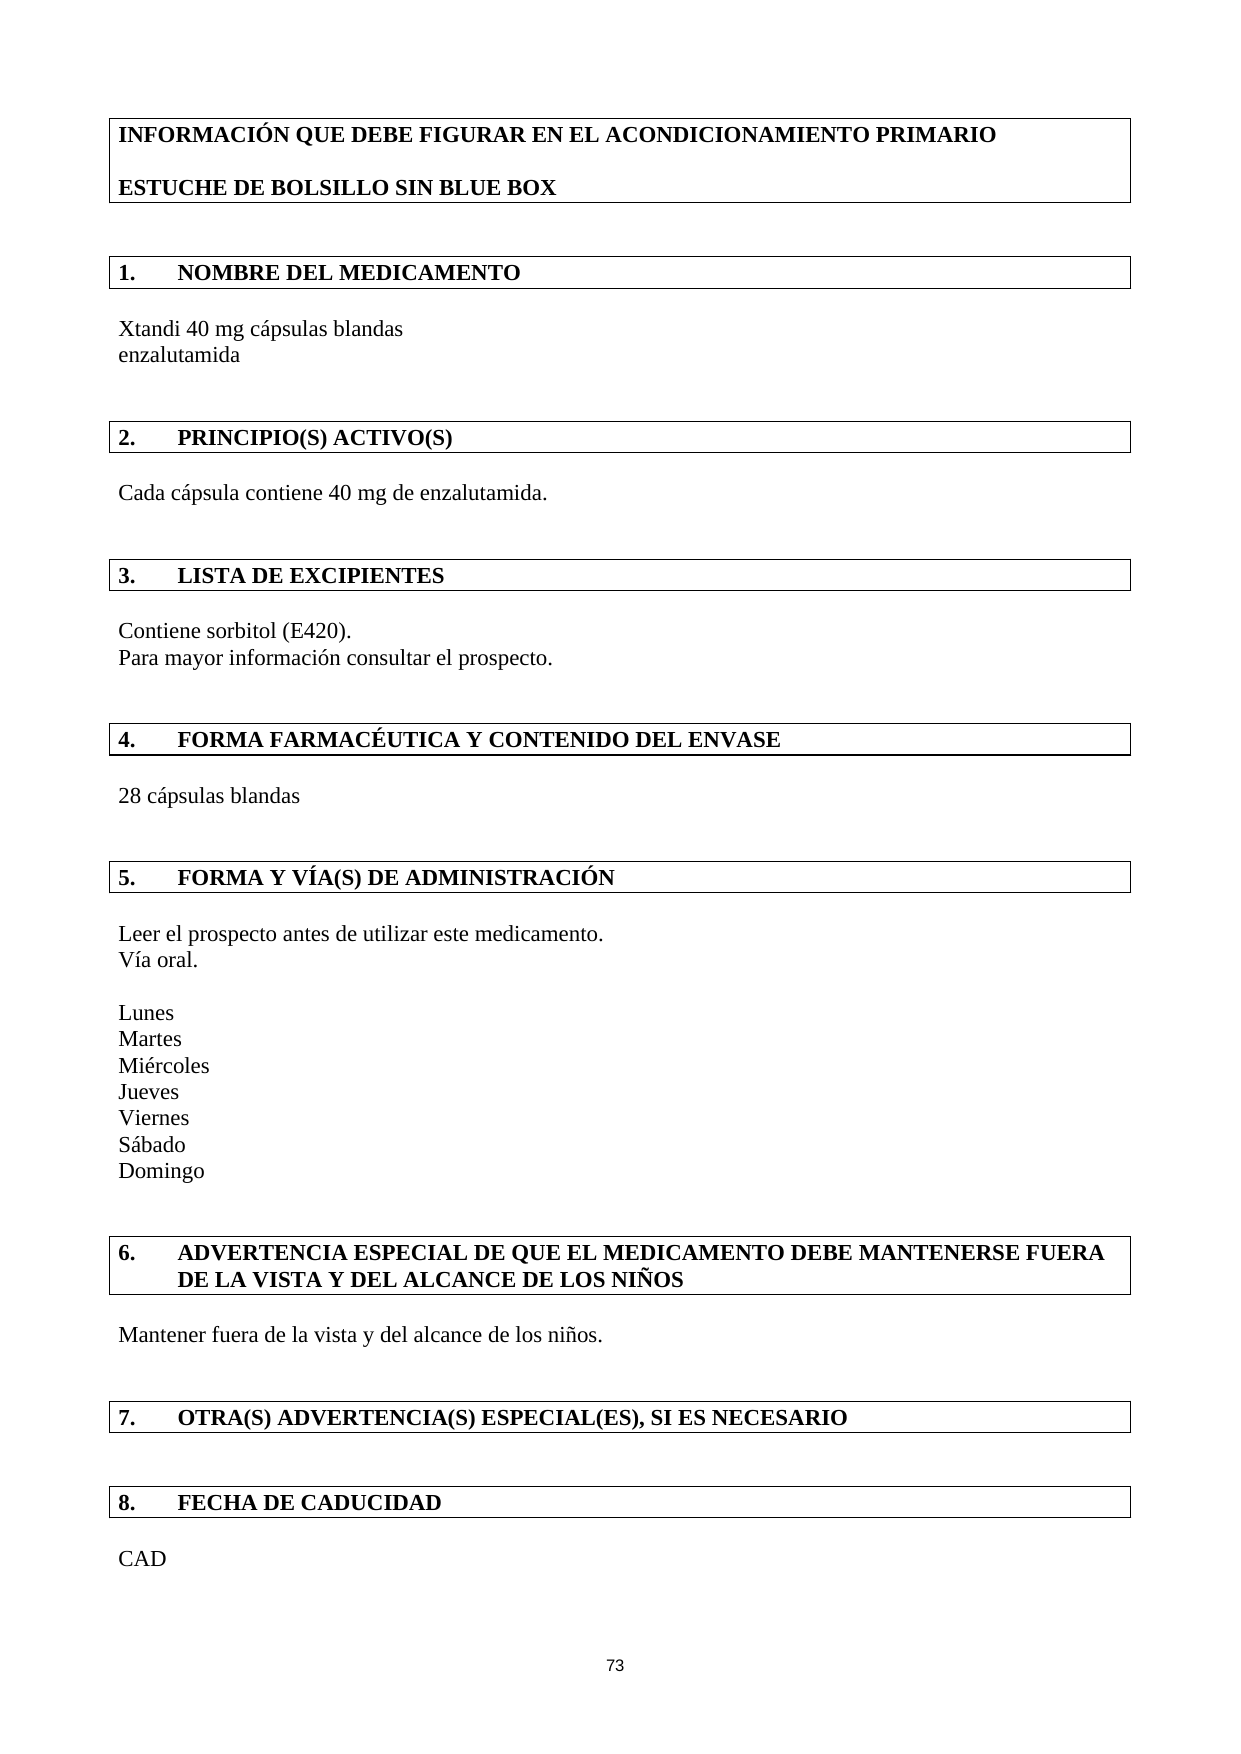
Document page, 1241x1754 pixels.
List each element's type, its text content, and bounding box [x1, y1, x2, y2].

text Xtandi 40 mg cápsulas blandas [118, 315, 1122, 341]
text 3. LISTA DE EXCIPIENTES [110, 560, 1130, 590]
text Leer el prospecto antes de utilizar este medicamento. [118, 920, 1122, 946]
text Miércoles [118, 1052, 1122, 1078]
text 7. OTRA(S) ADVERTENCIA(S) ESPECIAL(ES), SI ES NECESARIO [110, 1402, 1130, 1432]
text Martes [118, 1025, 1122, 1052]
text 28 cápsulas blandas [118, 782, 1122, 808]
text Lunes [118, 999, 1122, 1025]
text Viernes [118, 1104, 1122, 1131]
text Mantener fuera de la vista y del alcance de los niños. [118, 1321, 1122, 1348]
text CAD [118, 1545, 1122, 1571]
text ESTUCHE DE BOLSILLO SIN BLUE BOX [110, 171, 1130, 202]
text 1. NOMBRE DEL MEDICAMENTO [110, 257, 1130, 288]
text 8. FECHA DE CADUCIDAD [110, 1487, 1130, 1517]
text Para mayor información consultar el prospecto. [118, 644, 1122, 670]
text 4. FORMA FARMACÉUTICA Y CONTENIDO DEL ENVASE [110, 724, 1130, 754]
text enzalutamida [118, 341, 1122, 368]
text 6. ADVERTENCIA ESPECIAL DE QUE EL MEDICAMENTO DEBE MANTENERSE FUERA DE LA VISTA Y DEL ALCANCE DE LOS NIÑOS [110, 1237, 1130, 1294]
text 2. PRINCIPIO(S) ACTIVO(S) [110, 422, 1130, 452]
text Contiene sorbitol (E420). [118, 617, 1122, 644]
text INFORMACIÓN QUE DEBE FIGURAR EN EL ACONDICIONAMIENTO PRIMARIO [110, 119, 1130, 148]
text 5. FORMA Y VÍA(S) DE ADMINISTRACIÓN [110, 862, 1130, 892]
text Cada cápsula contiene 40 mg de enzalutamida. [118, 479, 1122, 506]
text Sábado [118, 1131, 1122, 1157]
text Jueves [118, 1078, 1122, 1104]
text Vía oral. [118, 946, 1122, 973]
text Domingo [118, 1157, 1122, 1183]
